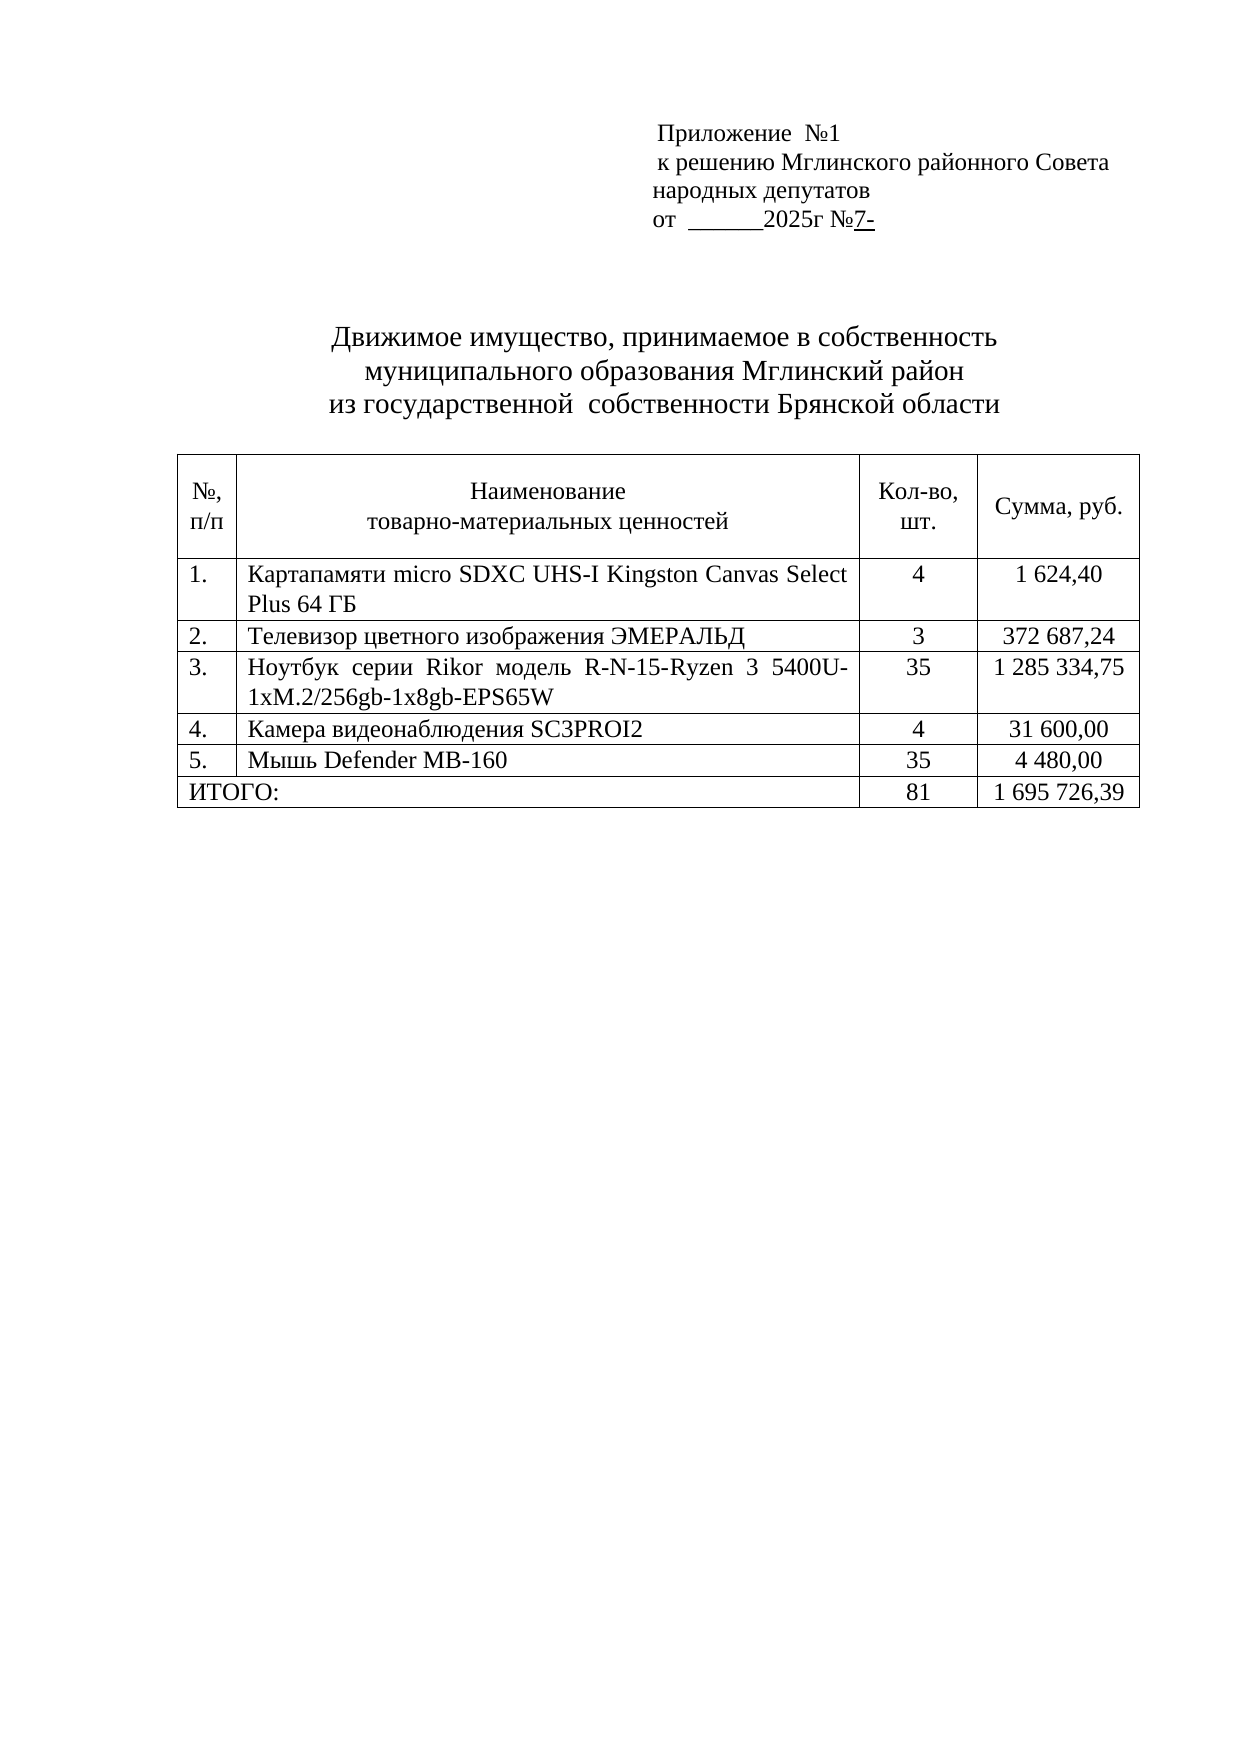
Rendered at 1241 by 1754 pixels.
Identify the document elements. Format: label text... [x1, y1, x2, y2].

table_cell 35 [860, 652, 977, 713]
table_cell 81 [860, 777, 977, 807]
table_cell Телевизор цветного изображения ЭМЕРАЛЬД [237, 621, 859, 651]
table_header Сумма, руб. [978, 455, 1139, 558]
text муниципального образования Мглинский район [177, 353, 1152, 386]
table_cell 2. [178, 621, 236, 651]
table_cell 31 600,00 [978, 714, 1139, 744]
table_cell 1 285 334,75 [978, 652, 1139, 713]
table_cell 3 [860, 621, 977, 651]
table_cell 4 [860, 714, 977, 744]
table_cell Ноутбук серии Rikor модель R-N-15-Ryzen 3 5400U-1xM.2/256gb-1x8gb-EPS65W [237, 652, 859, 713]
text к решению Мглинского районного Совета [177, 147, 1152, 176]
table_cell 4 480,00 [978, 745, 1139, 776]
table_header Наименование товарно-материальных ценностей [237, 455, 859, 558]
table_cell 5. [178, 745, 236, 776]
text Приложение №1 [177, 118, 1152, 147]
table_cell 4 [860, 559, 977, 620]
table_cell Картапамяти micro SDXC UHS-I Kingston Canvas Select Plus 64 ГБ [237, 559, 859, 620]
text Движимое имущество, принимаемое в собственность [177, 319, 1152, 353]
table_cell 3. [178, 652, 236, 713]
table_cell 372 687,24 [978, 621, 1139, 651]
text от ______2025г №7- [177, 204, 1152, 233]
table_cell 1 695 726,39 [978, 777, 1139, 807]
table_cell 4. [178, 714, 236, 744]
table_cell Камера видеонаблюдения SC3PROI2 [237, 714, 859, 744]
text народных депутатов [177, 176, 1152, 204]
table_cell 1 624,40 [978, 559, 1139, 620]
table_cell 1. [178, 559, 236, 620]
table_header Кол-во, шт. [860, 455, 977, 558]
table_cell Мышь Defender MB-160 [237, 745, 859, 776]
table_header №, п/п [178, 455, 236, 558]
table_cell 35 [860, 745, 977, 776]
table_cell ИТОГО: [178, 777, 859, 807]
text из государственной собственности Брянской области [177, 386, 1152, 420]
